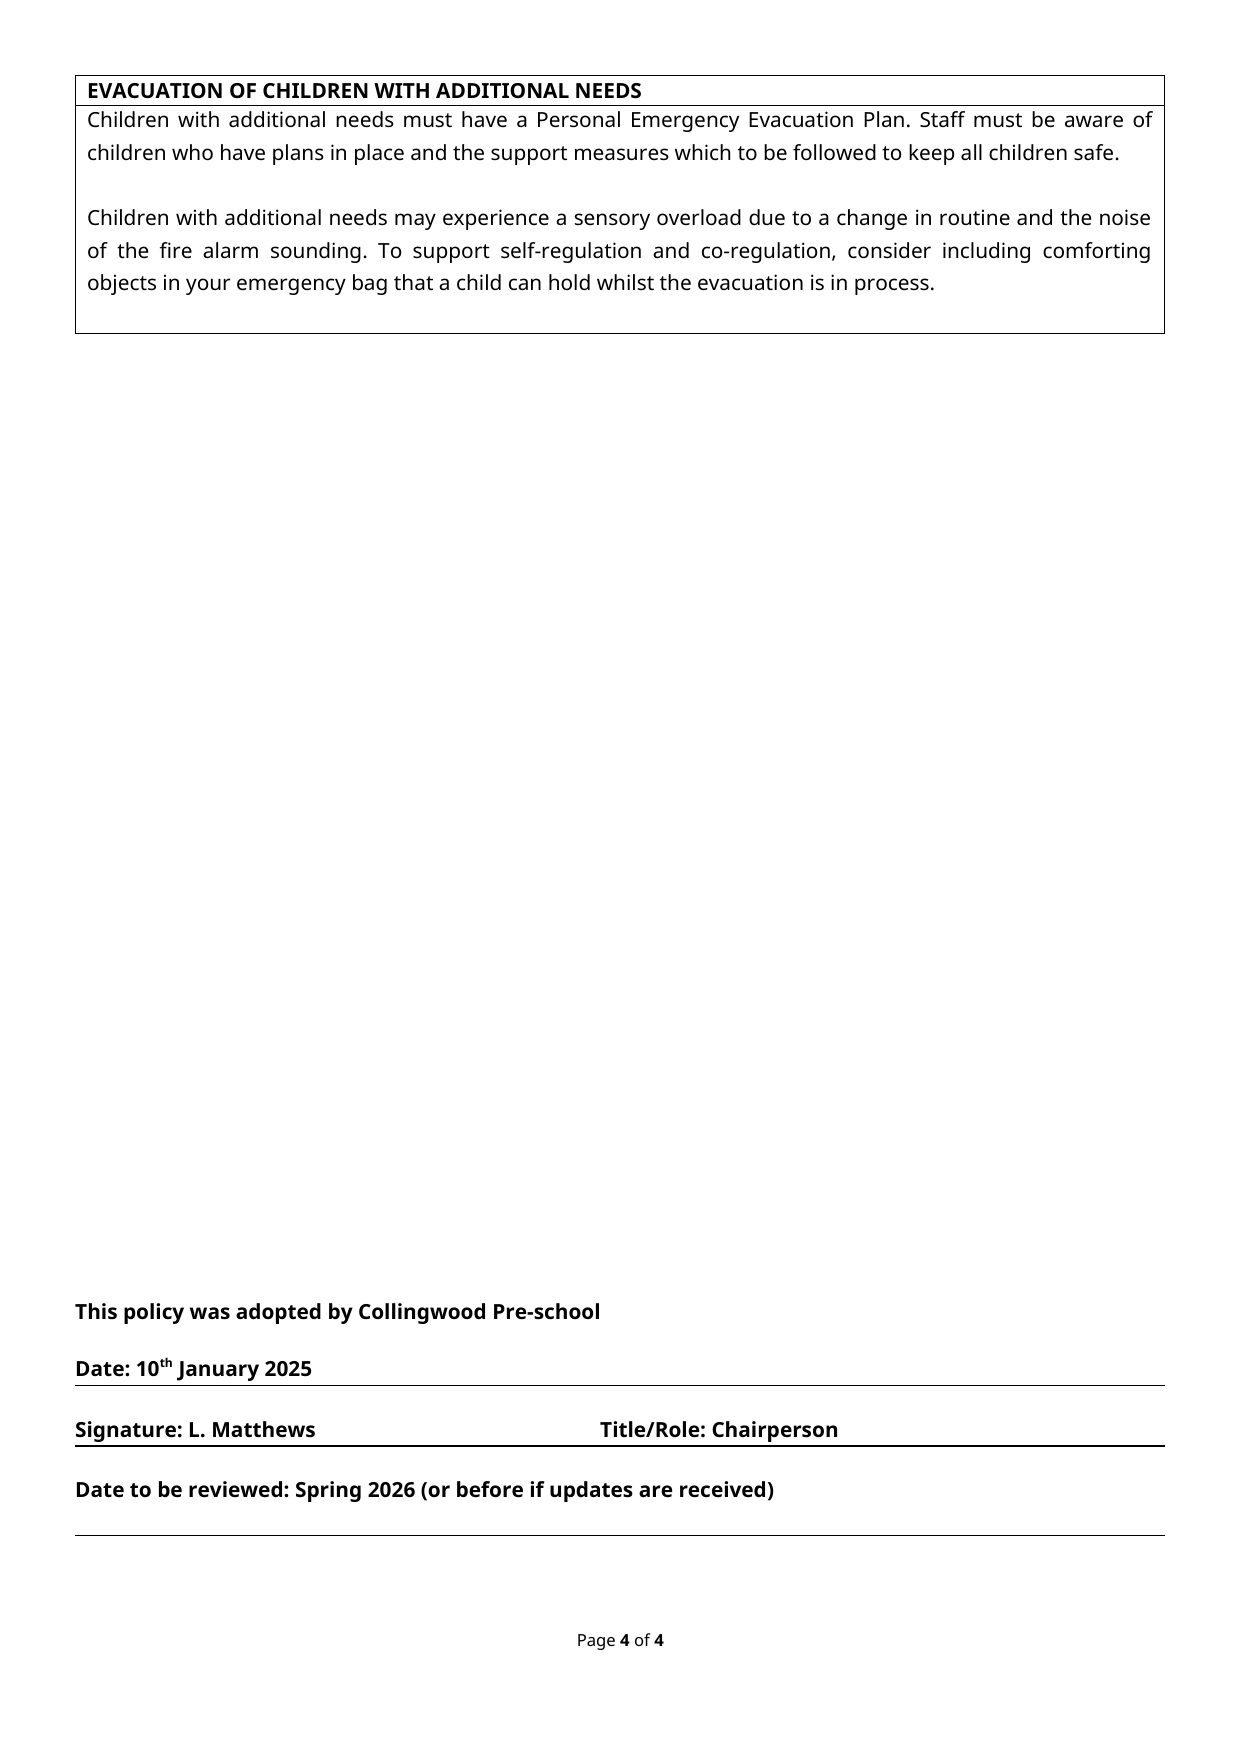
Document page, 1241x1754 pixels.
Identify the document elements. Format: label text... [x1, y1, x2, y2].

table_cell EVACUATION OF CHILDREN WITH ADDITIONAL NEEDS [76, 76, 1164, 104]
text Date to be reviewed: Spring 2026 (or before if updates are received) [75, 1475, 1165, 1504]
text This policy was adopted by Collingwood Pre-school [75, 1297, 1165, 1326]
text Signature: L. Matthews Title/Role: Chairperson [75, 1415, 1165, 1445]
text Date: 10th January 2025 [75, 1354, 1165, 1385]
table_cell Children with additional needs must have a Personal Emergency Evacuation Plan. Staff must be aware of children who have plans in place and the support measures which to be followed to keep all children safe. Children with additional needs may experience a sensory overload due to a change in routine and the noise of the fire alarm sounding. To support self-regulation and co-regulation, consider including comforting objects in your emergency bag that a child can hold whilst the evacuation is in process. [76, 106, 1164, 333]
